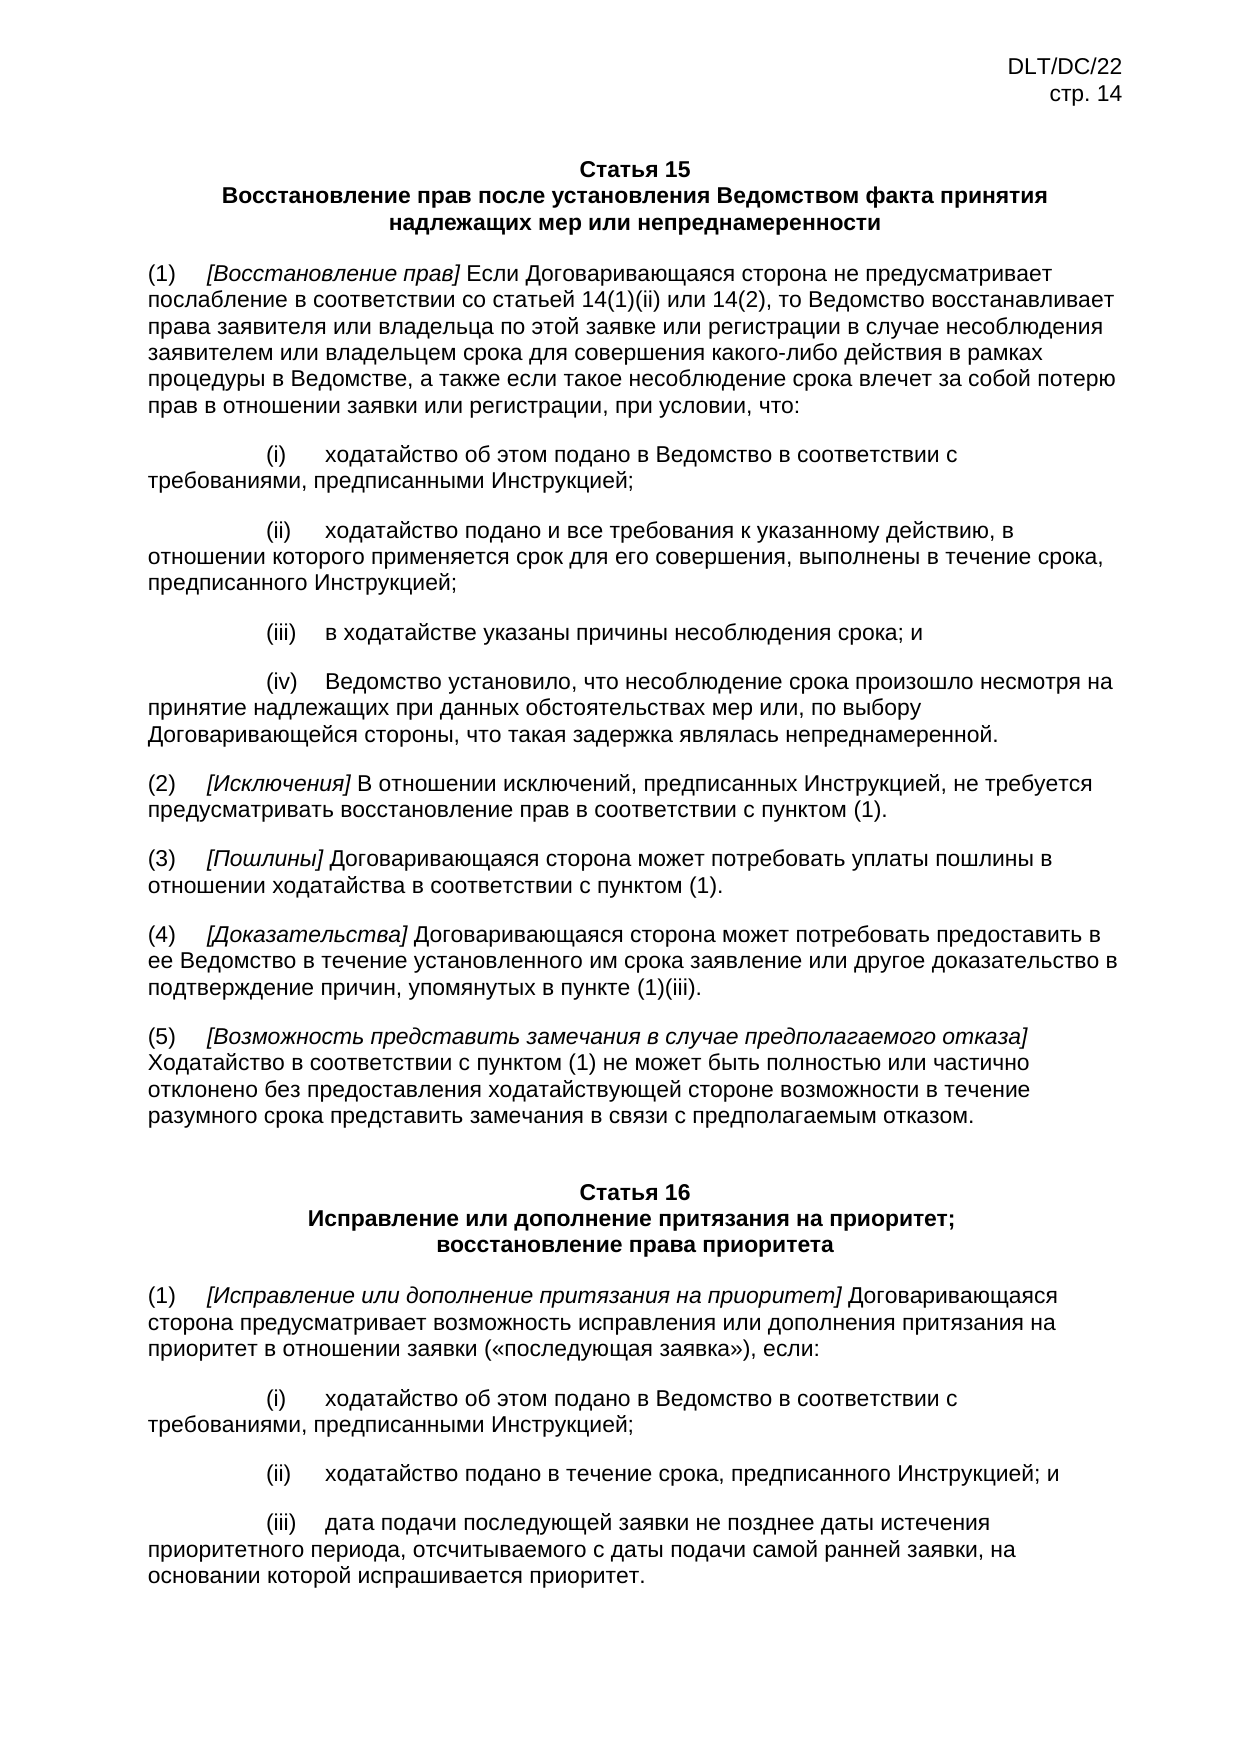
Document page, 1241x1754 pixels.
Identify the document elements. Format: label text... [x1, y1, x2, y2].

subtitle Статья 16 Исправление или дополнение притязания на приоритет; восстановление права приоритета [148, 1178, 1122, 1257]
list ходатайство подано и все требования к указанному действию, в отношении которого применяется срок для его совершения, выполнены в течение срока, предписанного Инструкцией; [148, 517, 1122, 596]
list [Восстановление прав] Если Договаривающаяся сторона не предусматривает послабление в соответствии со статьей 14(1)(ii) или 14(2), то Ведомство восстанавливает права заявителя или владельца по этой заявке или регистрации в случае несоблюдения заявителем или владельцем срока для совершения какого-либо действия в рамках процедуры в Ведомстве, а также если такое несоблюдение срока влечет за собой потерю прав в отношении заявки или регистрации, при условии, что: [148, 260, 1122, 418]
list ходатайство об этом подано в Ведомство в соответствии с требованиями, предписанными Инструкцией; [148, 1384, 1122, 1437]
list [Исправление или дополнение притязания на приоритет] Договаривающаяся сторона предусматривает возможность исправления или дополнения притязания на приоритет в отношении заявки («последующая заявка»), если: [148, 1282, 1122, 1362]
list [Исключения] В отношении исключений, предписанных Инструкцией, не требуется предусматривать восстановление прав в соответствии с пунктом (1). [148, 770, 1122, 822]
subtitle Статья 15 Восстановление прав после установления Ведомством факта принятия надлежащих мер или непреднамеренности [148, 156, 1122, 235]
list [Возможность представить замечания в случае предполагаемого отказа] Ходатайство в соответствии с пунктом (1) не может быть полностью или частично отклонено без предоставления ходатайствующей стороне возможности в течение разумного срока представить замечания в связи с предполагаемым отказом. [148, 1023, 1122, 1128]
list ходатайство об этом подано в Ведомство в соответствии с требованиями, предписанными Инструкцией; [148, 441, 1122, 494]
list ходатайство подано в течение срока, предписанного Инструкцией; и [148, 1460, 1122, 1486]
list дата подачи последующей заявки не позднее даты истечения приоритетного периода, отсчитываемого с даты подачи самой ранней заявки, на основании которой испрашивается приоритет. [148, 1509, 1122, 1588]
list [Пошлины] Договаривающаяся сторона может потребовать уплаты пошлины в отношении ходатайства в соответствии с пунктом (1). [148, 845, 1122, 898]
list в ходатайстве указаны причины несоблюдения срока; и [148, 618, 1122, 645]
list [Доказательства] Договаривающаяся сторона может потребовать предоставить в ее Ведомство в течение установленного им срока заявление или другое доказательство в подтверждение причин, упомянутых в пункте (1)(iii). [148, 921, 1122, 1000]
list Ведомство установило, что несоблюдение срока произошло несмотря на принятие надлежащих при данных обстоятельствах мер или, по выбору Договаривающейся стороны, что такая задержка являлась непреднамеренной. [148, 668, 1122, 747]
